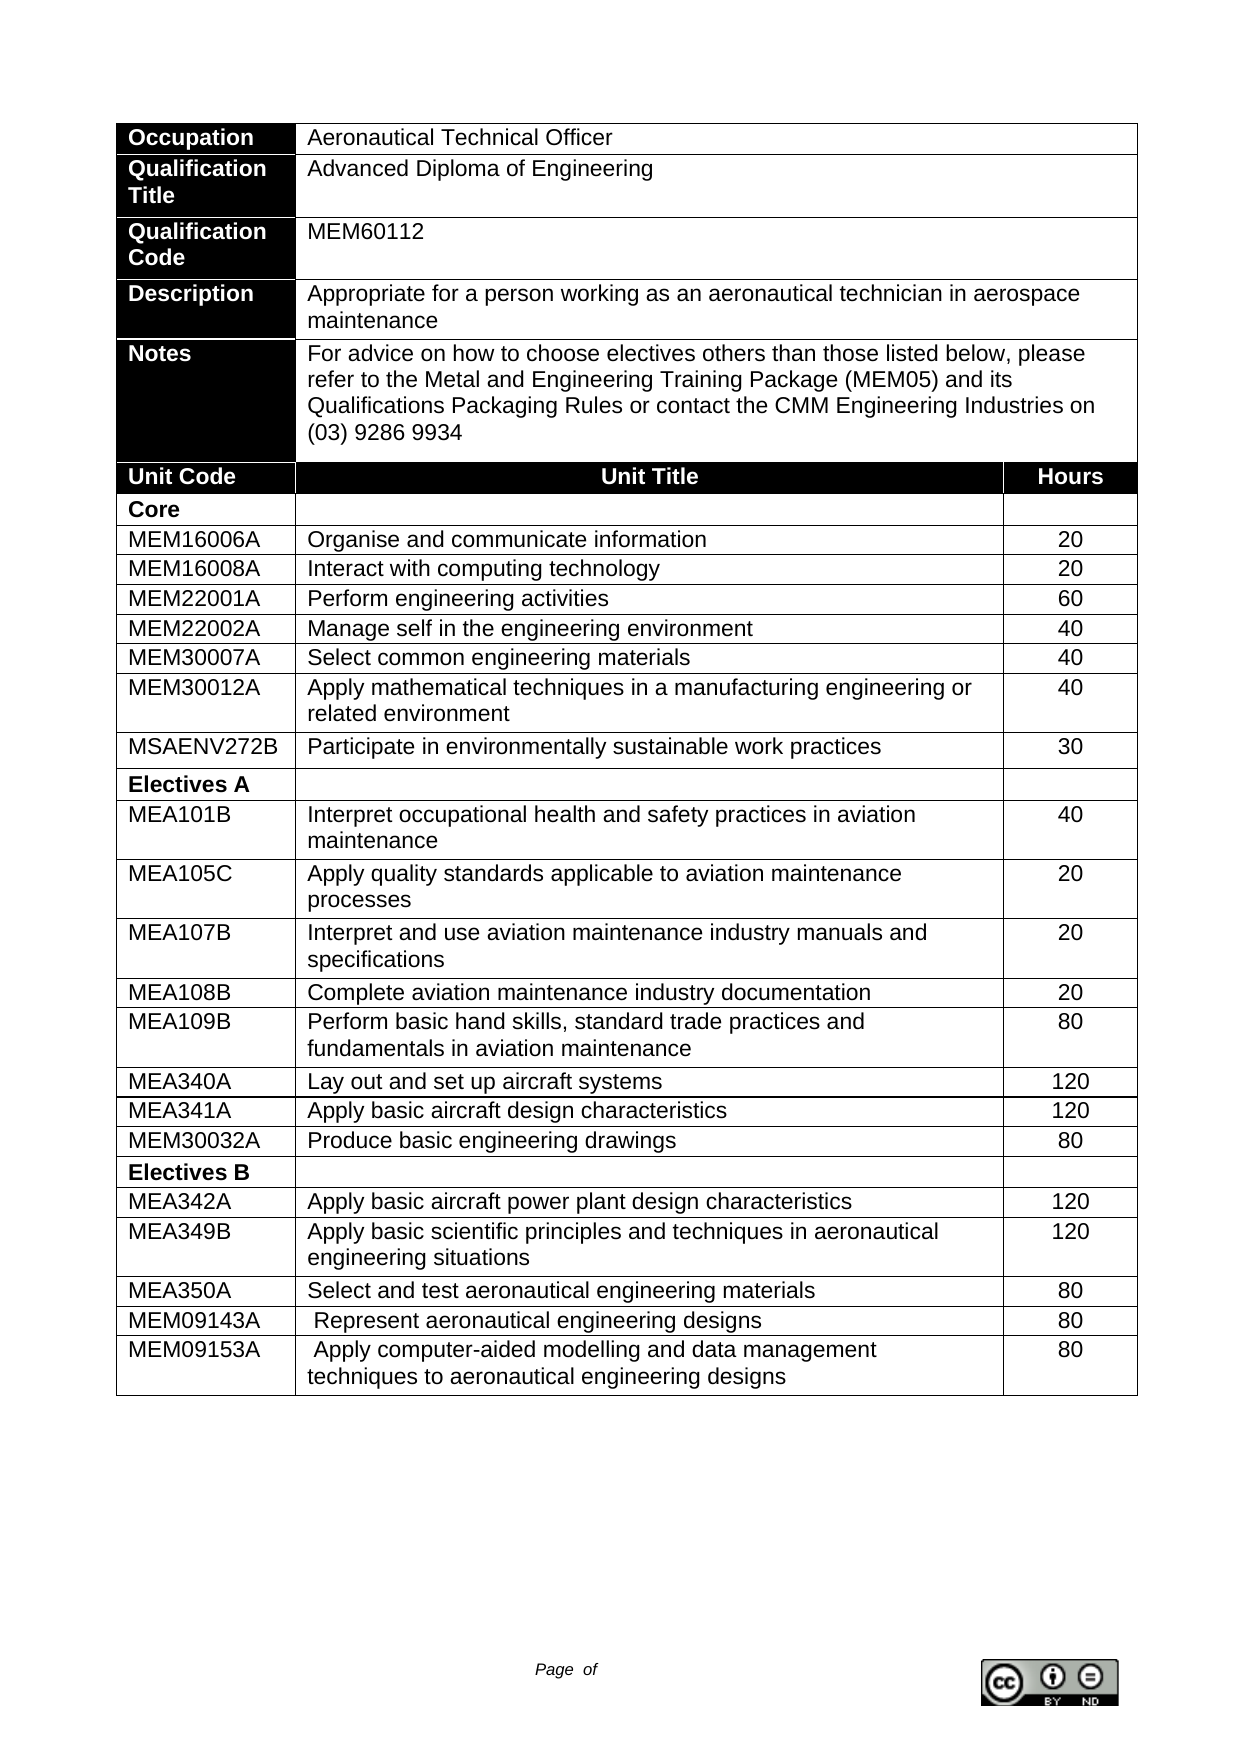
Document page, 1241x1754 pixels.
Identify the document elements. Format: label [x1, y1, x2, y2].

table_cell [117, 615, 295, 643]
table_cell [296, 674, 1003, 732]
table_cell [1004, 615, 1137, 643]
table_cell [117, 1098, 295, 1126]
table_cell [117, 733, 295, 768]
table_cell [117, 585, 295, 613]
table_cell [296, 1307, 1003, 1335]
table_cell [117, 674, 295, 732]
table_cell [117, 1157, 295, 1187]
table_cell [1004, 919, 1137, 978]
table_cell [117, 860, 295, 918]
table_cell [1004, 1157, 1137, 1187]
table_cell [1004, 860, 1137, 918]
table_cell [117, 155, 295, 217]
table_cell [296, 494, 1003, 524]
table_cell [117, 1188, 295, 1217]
picture [981, 1659, 1119, 1706]
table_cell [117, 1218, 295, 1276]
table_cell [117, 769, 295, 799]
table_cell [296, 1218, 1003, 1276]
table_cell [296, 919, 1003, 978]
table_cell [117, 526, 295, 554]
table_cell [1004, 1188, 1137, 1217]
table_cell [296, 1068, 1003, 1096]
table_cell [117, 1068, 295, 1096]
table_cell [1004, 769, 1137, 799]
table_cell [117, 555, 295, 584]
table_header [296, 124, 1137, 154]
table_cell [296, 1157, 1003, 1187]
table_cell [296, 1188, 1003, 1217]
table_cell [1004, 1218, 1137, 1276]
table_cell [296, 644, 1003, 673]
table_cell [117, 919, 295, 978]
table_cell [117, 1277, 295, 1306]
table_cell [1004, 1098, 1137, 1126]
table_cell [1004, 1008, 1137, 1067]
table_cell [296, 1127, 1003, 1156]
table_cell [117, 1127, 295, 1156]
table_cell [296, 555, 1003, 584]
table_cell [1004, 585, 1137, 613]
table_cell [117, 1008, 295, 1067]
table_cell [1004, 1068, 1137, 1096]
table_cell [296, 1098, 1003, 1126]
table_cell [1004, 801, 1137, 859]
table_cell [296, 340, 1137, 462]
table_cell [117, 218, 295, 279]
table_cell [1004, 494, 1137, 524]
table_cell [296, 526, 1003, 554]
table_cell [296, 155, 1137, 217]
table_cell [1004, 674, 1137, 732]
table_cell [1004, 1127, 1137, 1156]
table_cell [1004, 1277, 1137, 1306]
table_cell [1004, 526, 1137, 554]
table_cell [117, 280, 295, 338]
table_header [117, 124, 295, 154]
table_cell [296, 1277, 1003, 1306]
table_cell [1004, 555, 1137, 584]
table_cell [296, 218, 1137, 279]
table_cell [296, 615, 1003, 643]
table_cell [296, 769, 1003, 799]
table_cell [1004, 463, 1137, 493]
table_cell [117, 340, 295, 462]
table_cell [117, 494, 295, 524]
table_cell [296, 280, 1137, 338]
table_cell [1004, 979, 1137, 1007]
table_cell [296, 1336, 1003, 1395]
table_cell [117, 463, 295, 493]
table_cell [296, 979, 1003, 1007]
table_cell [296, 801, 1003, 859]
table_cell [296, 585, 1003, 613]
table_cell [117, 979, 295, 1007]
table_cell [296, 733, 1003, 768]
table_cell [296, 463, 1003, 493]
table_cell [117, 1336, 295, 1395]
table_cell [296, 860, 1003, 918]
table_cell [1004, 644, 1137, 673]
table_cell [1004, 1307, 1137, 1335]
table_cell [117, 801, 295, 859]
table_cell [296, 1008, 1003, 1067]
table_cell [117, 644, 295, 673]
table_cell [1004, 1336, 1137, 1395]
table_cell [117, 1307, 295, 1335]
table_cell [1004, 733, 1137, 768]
